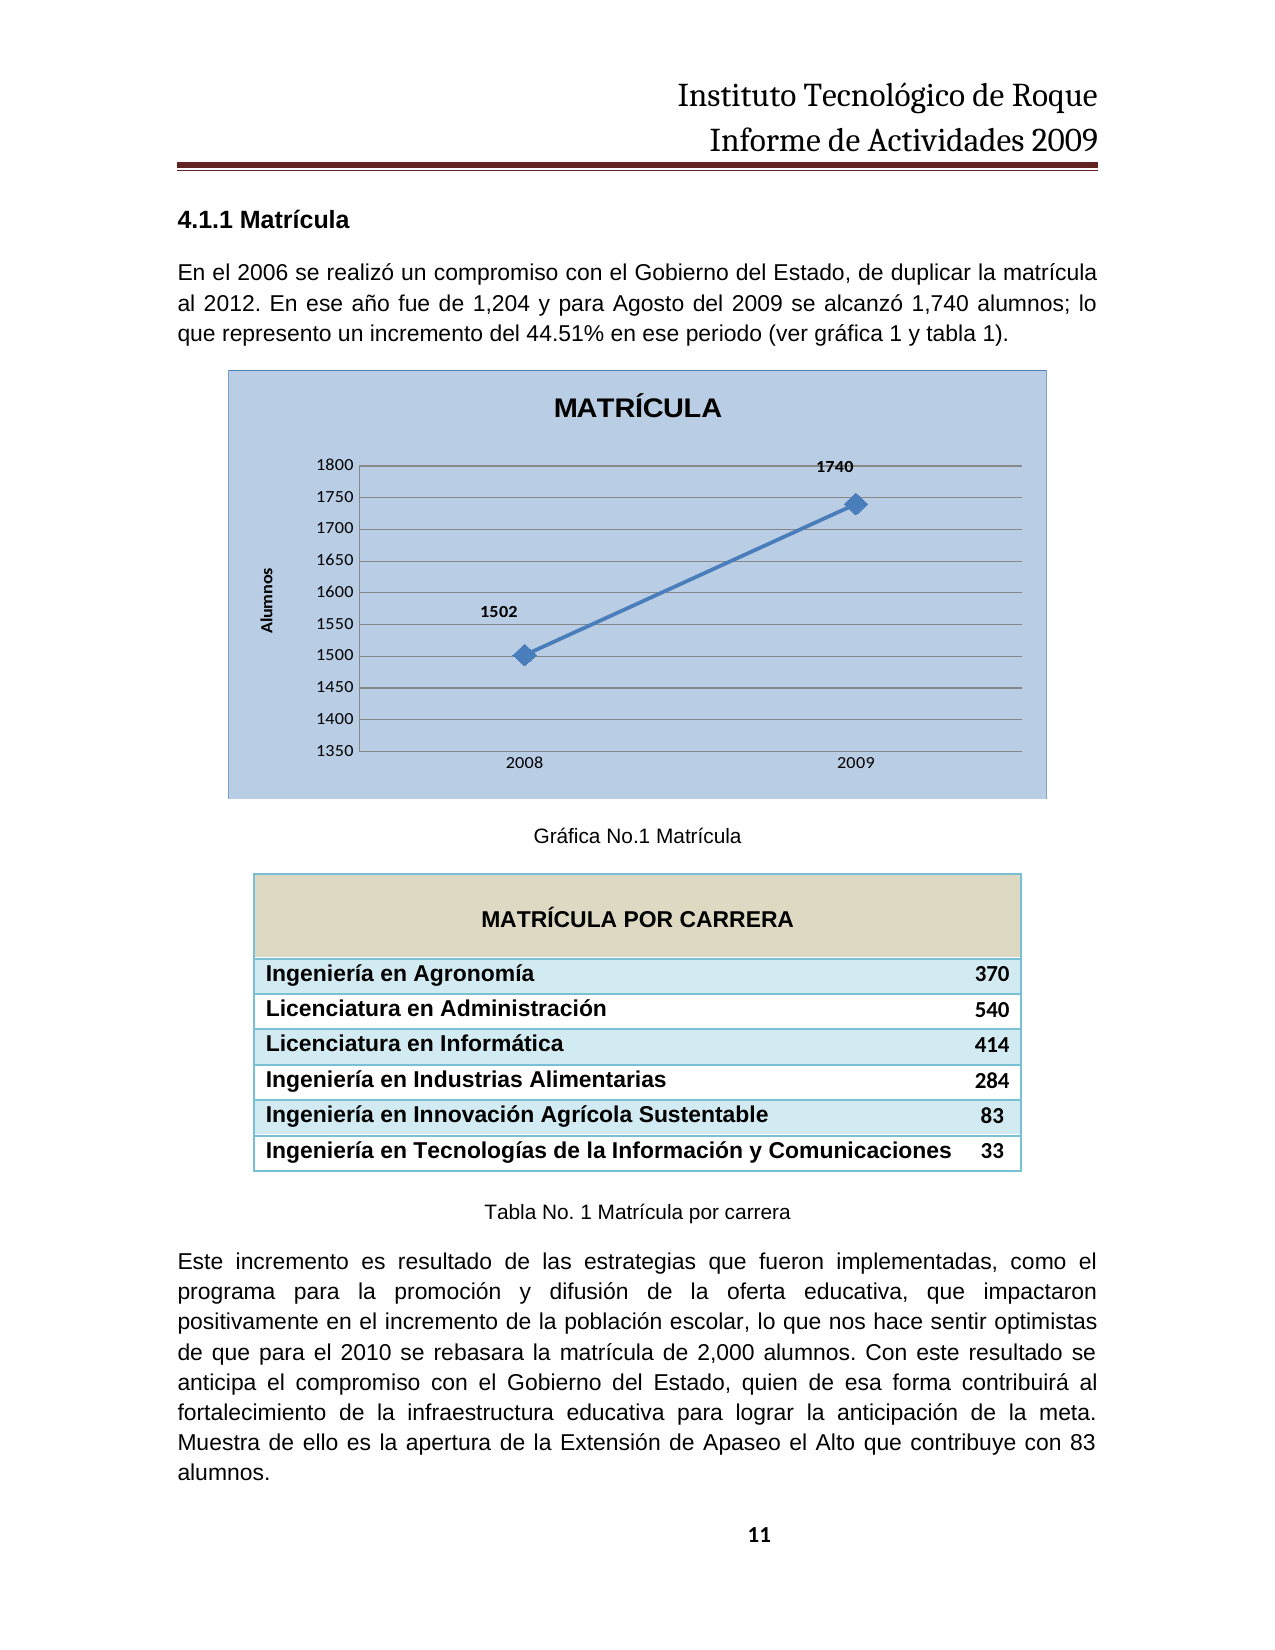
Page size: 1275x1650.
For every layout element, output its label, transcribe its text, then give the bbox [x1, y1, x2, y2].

table_cell 33 [963, 1137, 1020, 1170]
text 4.1.1 Matrícula [177, 205, 1098, 234]
table_cell 284 [963, 1066, 1020, 1099]
table_cell Licenciatura en Informática [255, 1030, 963, 1064]
table_header MATRÍCULA POR CARRERA [255, 875, 1020, 957]
table_cell Ingeniería en Tecnologías de y Comunicaciones [255, 1137, 963, 1170]
text Tabla No. 1 Matrícula por carrera [177, 1199, 1098, 1223]
table_cell 540 [963, 995, 1020, 1028]
table_cell Ingeniería en Industrias Alimentarias [255, 1066, 963, 1099]
table_cell Ingeniería en Agronomía [255, 960, 963, 993]
table_cell Ingeniería en Innovación Agrícola Sustentable [255, 1101, 963, 1134]
table_cell Licenciatura en Administración [255, 995, 963, 1028]
text Este incremento es resultado de las estrategias que fueron implementadas, como el programa para la promoción y difusión de la oferta educativa, que impactaron positivamente en el incremento de la población escolar, lo que nos hace sentir optimistas de que para el 2010 se rebasara la matrícula de 2,000 alumnos. Con este resultado se anticipa el compromiso con el Gobierno del Estado, quien de esa forma contribuirá al fortalecimiento de la infraestructura educativa para lograr la anticipación de la meta. Muestra de ello es la apertura de de Apaseo el Alto que contribuye con 83 alumnos. [177, 1248, 1098, 1486]
table_cell 370 [963, 960, 1020, 993]
text En el 2006 se realizó un compromiso con el Gobierno del Estado, de duplicar la matrícula al 2012. En ese año fue de 1,204 y para Agosto del 2009 se alcanzó 1,740 alumnos; lo que represento un incremento del 44.51% en ese periodo (ver gráfica 1 y tabla 1). [177, 259, 1098, 346]
table_cell 83 [963, 1101, 1020, 1134]
table_cell 414 [963, 1030, 1020, 1064]
text Gráfica No.1 Matrícula [177, 824, 1098, 848]
